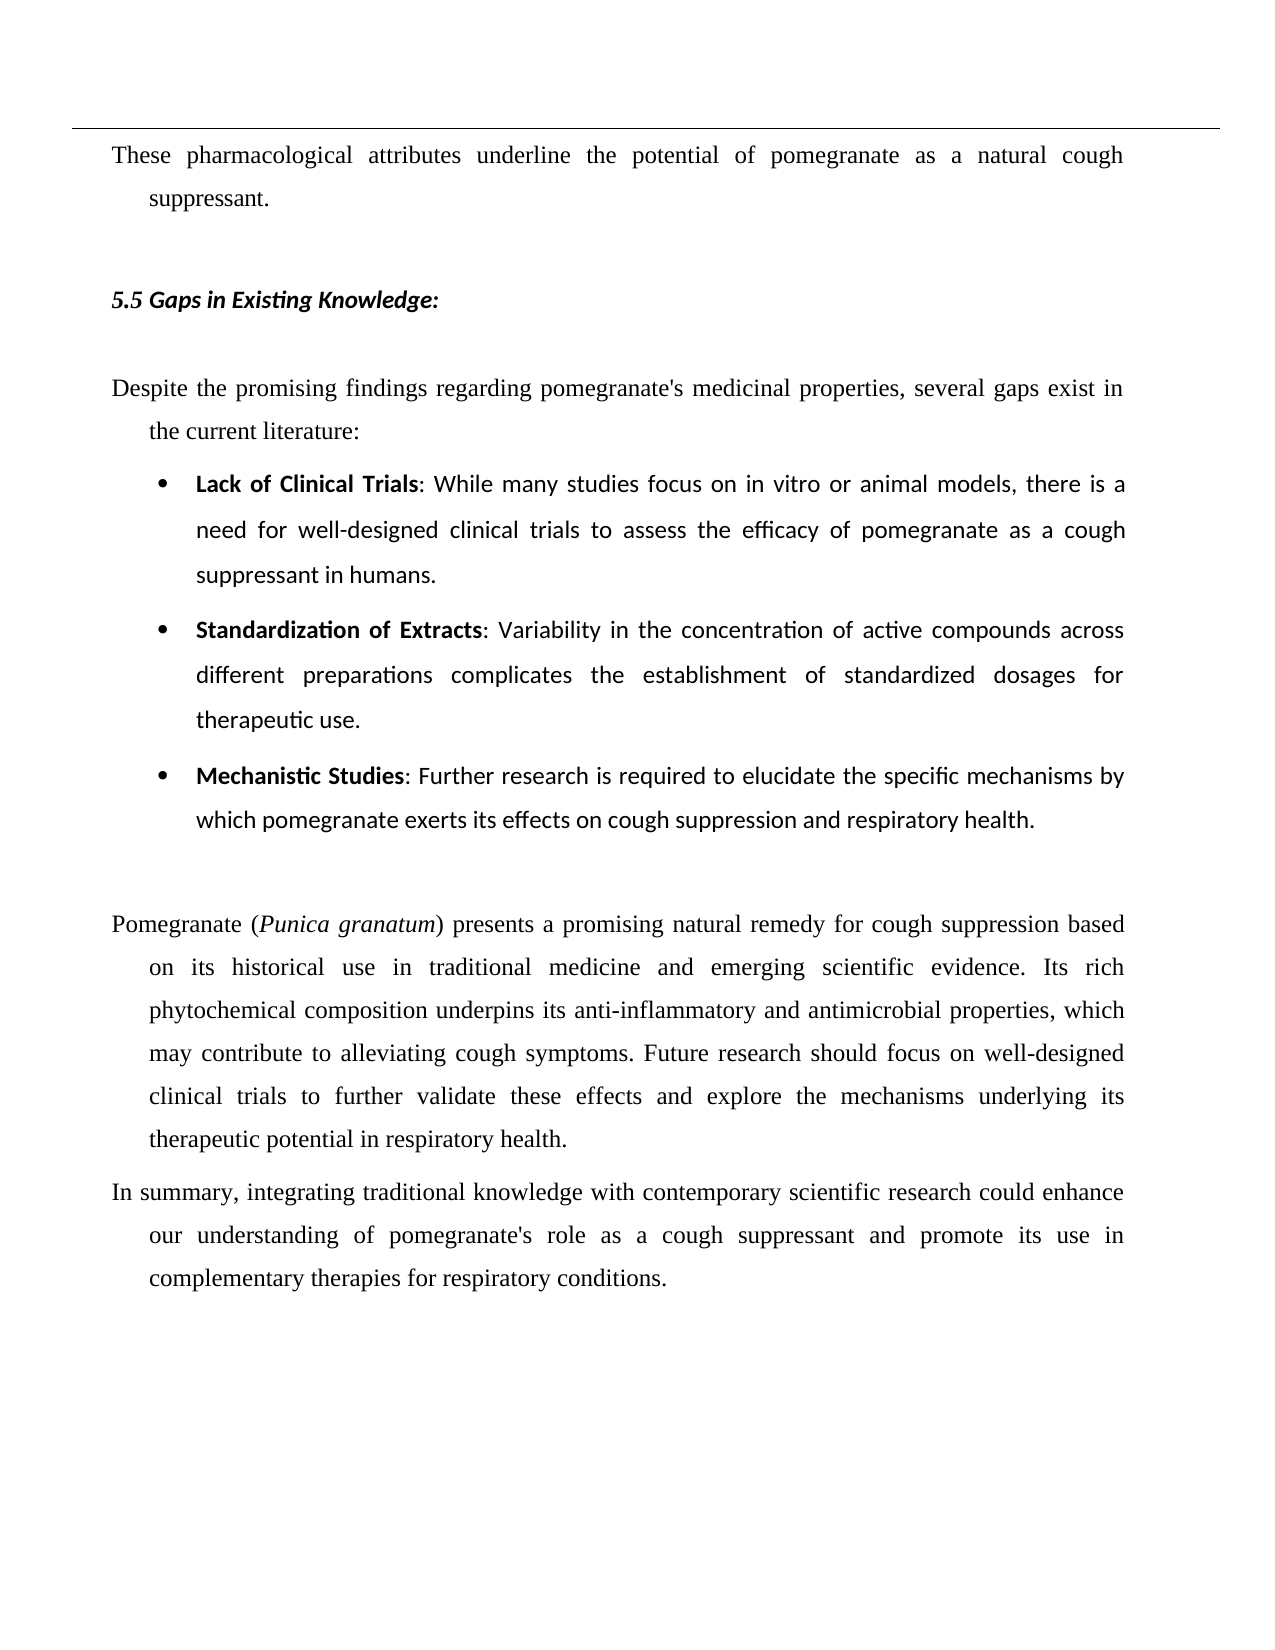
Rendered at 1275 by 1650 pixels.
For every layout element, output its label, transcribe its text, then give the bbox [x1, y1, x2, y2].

text Despite the promising findings regarding pomegranate's medicinal properties, several gaps exist in the current literature: [111, 373, 1124, 444]
text In summary, integrating traditional knowledge with contemporary scientific research could enhance our understanding of pomegranate's role as a cough suppressant and promote its use in complementary therapies for respiratory conditions. [111, 1177, 1125, 1292]
text These pharmacological attributes underline the potential of pomegranate as a natural cough suppressant. [111, 140, 1124, 212]
list Mechanistic Studies: Further research is required to elucidate the specific mechanisms by which pomegranate exerts its effects on cough suppression and respiratory health. [158, 760, 1125, 835]
subtitle Gaps in Existing Knowledge: [111, 284, 1142, 314]
list Lack of Clinical Trials: While many studies focus on in vitro or animal models, there is a need for well-designed clinical trials to assess the efficacy of pomegranate as a cough suppressant in humans. [158, 469, 1126, 589]
list Standardization of Extracts: Variability in the concentration of active compounds across different preparations complicates the establishment of standardized dosages for therapeutic use. [158, 614, 1125, 734]
text Pomegranate (Punica granatum) presents a promising natural remedy for cough suppression based on its historical use in traditional medicine and emerging scientific evidence. Its rich phytochemical composition underpins its anti-inflammatory and antimicrobial properties, which may contribute to alleviating cough symptoms. Future research should focus on well-designed clinical trials to further validate these effects and explore the mechanisms underlying its therapeutic potential in respiratory health. [111, 909, 1126, 1153]
